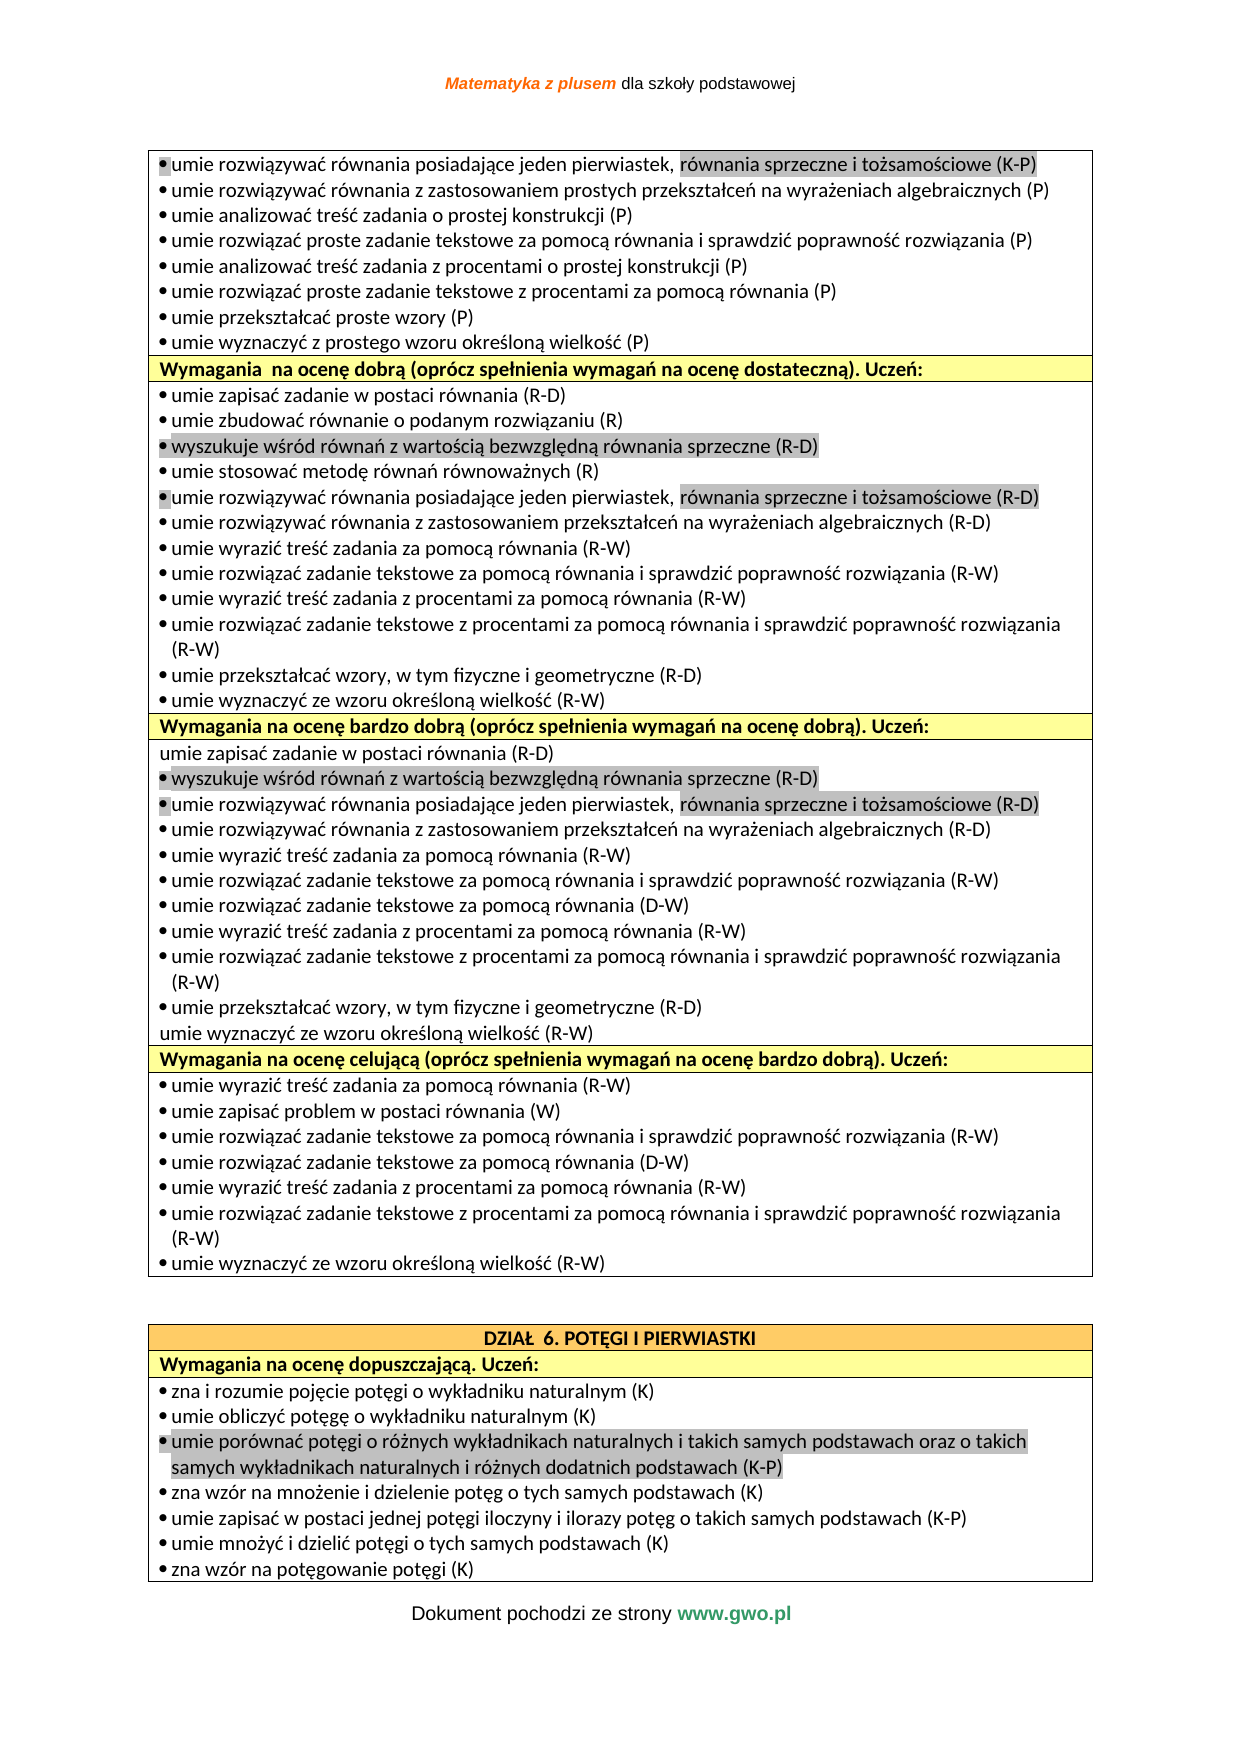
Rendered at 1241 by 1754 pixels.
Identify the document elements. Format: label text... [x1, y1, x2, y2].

table_cell Wymagania na ocenę bardzo dobrą (oprócz spełnienia wymagań na ocenę dobrą). Uczeń: [149, 714, 1092, 739]
table_cell Wymagania na ocenę celującą (oprócz spełnienia wymagań na ocenę bardzo dobrą). Uczeń: [149, 1046, 1092, 1072]
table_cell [149, 1378, 1092, 1581]
table_cell umie wyrazić treść zadania za pomocą równania (R-W) umie zapisać problem w postaci równania (W) umie rozwiązać zadanie tekstowe za pomocą równania i sprawdzić poprawność rozwiązania (R-W) umie rozwiązać zadanie tekstowe za pomocą równania (D-W) umie wyrazić treść zadania z procentami za pomocą równania (R-W) umie rozwiązać zadanie tekstowe z procentami za pomocą równania i sprawdzić poprawność rozwiązania (R-W) umie wyznaczyć ze wzoru określoną wielkość (R-W) [149, 1073, 1092, 1276]
table_cell umie zapisać zadanie w postaci równania (R-D) wyszukuje wśród równań z wartością bezwzględną równania sprzeczne (R-D) umie rozwiązywać równania posiadające jeden pierwiastek, równania sprzeczne i tożsamościowe (R-D) umie rozwiązywać równania z zastosowaniem przekształceń na wyrażeniach algebraicznych (R-D) umie wyrazić treść zadania za pomocą równania (R-W) umie rozwiązać zadanie tekstowe za pomocą równania i sprawdzić poprawność rozwiązania (R-W) umie rozwiązać zadanie tekstowe za pomocą równania (D-W) umie wyrazić treść zadania z procentami za pomocą równania (R-W) umie rozwiązać zadanie tekstowe z procentami za pomocą równania i sprawdzić poprawność rozwiązania (R-W) umie przekształcać wzory, w tym fizyczne i geometryczne (R-D) umie wyznaczyć ze wzoru określoną wielkość (R-W) [149, 740, 1092, 1045]
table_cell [149, 151, 1092, 355]
table_header DZIAŁ 6. POTĘGI I PIERWIASTKI [149, 1325, 1092, 1350]
table_cell Wymagania na ocenę dobrą (oprócz spełnienia wymagań na ocenę dostateczną). Uczeń: [149, 356, 1092, 381]
table_cell umie zapisać zadanie w postaci równania (R-D) umie zbudować równanie o podanym rozwiązaniu (R) wyszukuje wśród równań z wartością bezwzględną równania sprzeczne (R-D) umie stosować metodę równań równoważnych (R) umie rozwiązywać równania posiadające jeden pierwiastek, równania sprzeczne i tożsamościowe (R-D) umie rozwiązywać równania z zastosowaniem przekształceń na wyrażeniach algebraicznych (R-D) umie wyrazić treść zadania za pomocą równania (R-W) umie rozwiązać zadanie tekstowe za pomocą równania i sprawdzić poprawność rozwiązania (R-W) umie wyrazić treść zadania z procentami za pomocą równania (R-W) umie rozwiązać zadanie tekstowe z procentami za pomocą równania i sprawdzić poprawność rozwiązania (R-W) umie przekształcać wzory, w tym fizyczne i geometryczne (R-D) umie wyznaczyć ze wzoru określoną wielkość (R-W) [149, 382, 1092, 713]
table_cell Wymagania na ocenę dopuszczającą. Uczeń: [149, 1351, 1092, 1377]
